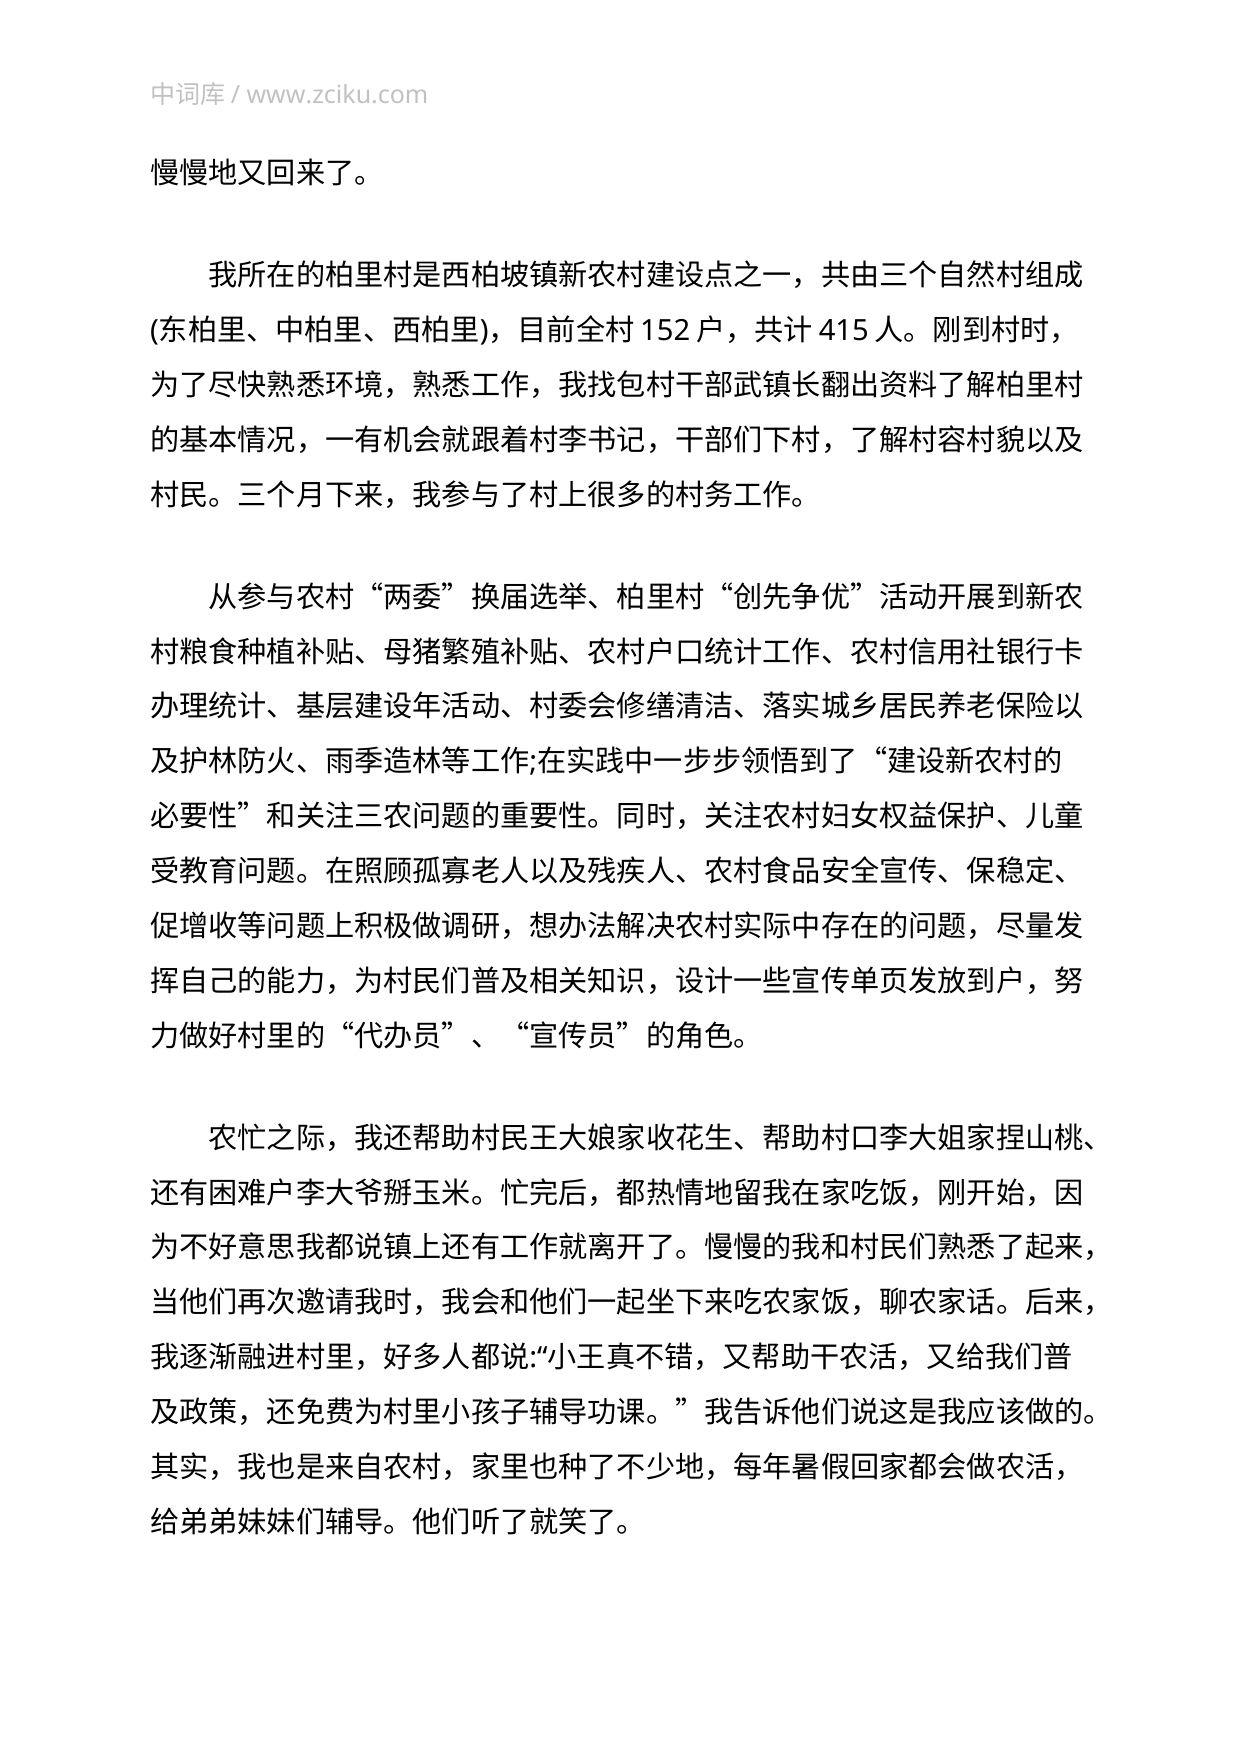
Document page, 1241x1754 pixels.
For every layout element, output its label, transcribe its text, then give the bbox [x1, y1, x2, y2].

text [150, 150, 1090, 192]
text 我所在的柏里村是西柏坡镇新农村建设点之一，共由三个自然村组成(东柏里、中柏里、西柏里)，目前全村152户，共计415人。刚到村时，为了尽快熟悉环境，熟悉工作，我找包村干部武镇长翻出资料了解柏里村的基本情况，一有机会就跟着村李书记，干部们下村，了解村容村貌以及村民。三个月下来，我参与了村上很多的村务工作。 [150, 252, 1090, 514]
text 农忙之际，我还帮助村民王大娘家收花生、帮助村口李大姐家捏山桃、还有困难户李大爷掰玉米。忙完后，都热情地留我在家吃饭，刚开始，因为不好意思我都说镇上还有工作就离开了。慢慢的我和村民们熟悉了起来，当他们再次邀请我时，我会和他们一起坐下来吃农家饭，聊农家话。后来，我逐渐融进村里，好多人都说:“小王真不错，又帮助干农活，又给我们普及政策，还免费为村里小孩子辅导功课。”我告诉他们说这是我应该做的。其实，我也是来自农村，家里也种了不少地，每年暑假回家都会做农活，给弟弟妹妹们辅导。他们听了就笑了。 [150, 1114, 1090, 1541]
text 从参与农村“两委”换届选举、柏里村“创先争优”活动开展到新农村粮食种植补贴、母猪繁殖补贴、农村户口统计工作、农村信用社银行卡办理统计、基层建设年活动、村委会修缮清洁、落实城乡居民养老保险以及护林防火、雨季造林等工作;在实践中一步步领悟到了“建设新农村的必要性”和关注三农问题的重要性。同时，关注农村妇女权益保护、儿童受教育问题。在照顾孤寡老人以及残疾人、农村食品安全宣传、保稳定、促增收等问题上积极做调研，想办法解决农村实际中存在的问题，尽量发挥自己的能力，为村民们普及相关知识，设计一些宣传单页发放到户，努力做好村里的“代办员”、“宣传员”的角色。 [150, 573, 1090, 1055]
